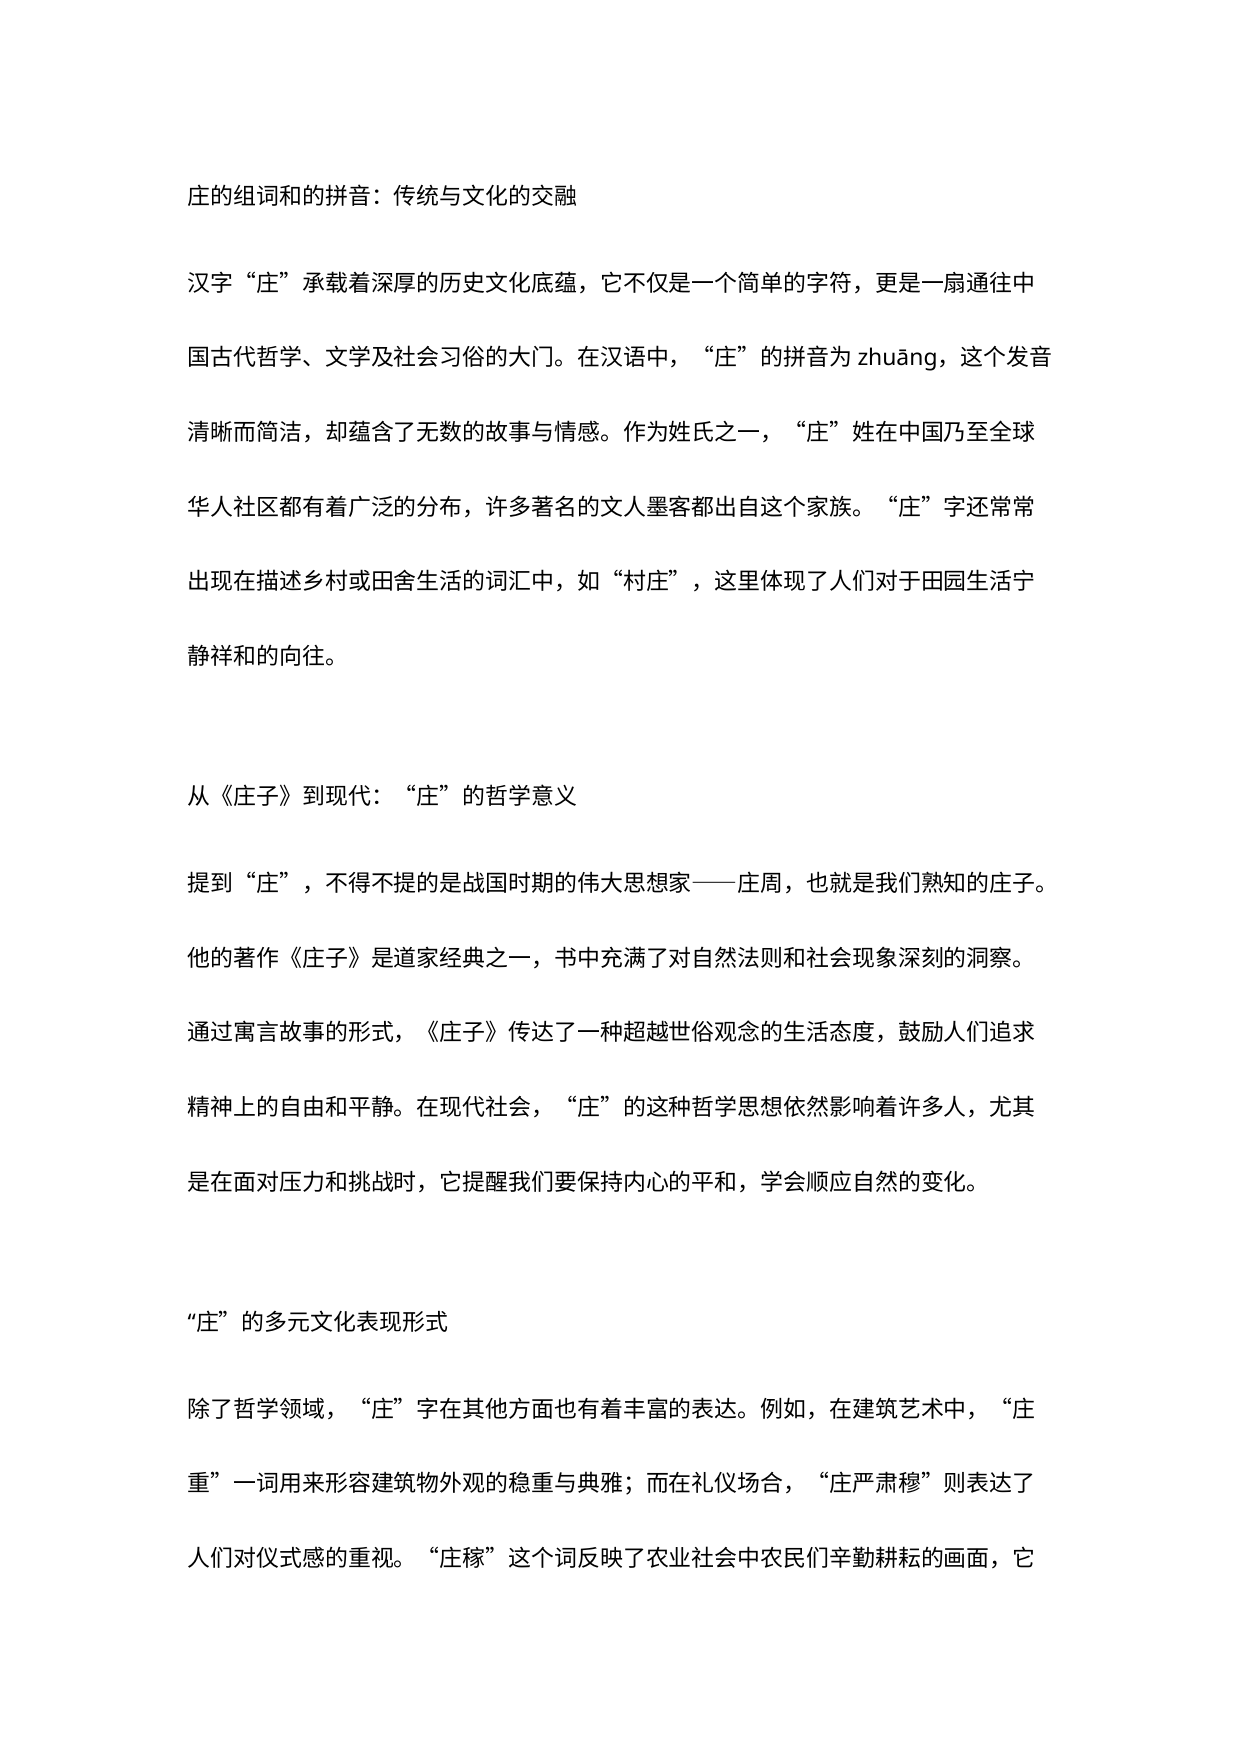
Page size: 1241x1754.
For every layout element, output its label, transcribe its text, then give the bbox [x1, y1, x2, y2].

text 汉字“庄”承载着深厚的历史文化底蕴，它不仅是一个简单的字符，更是一扇通往中国古代哲学、文学及社会习俗的大门。在汉语中，“庄”的拼音为 zhuāng，这个发音清晰而简洁，却蕴含了无数的故事与情感。作为姓氏之一，“庄”姓在中国乃至全球华人社区都有着广泛的分布，许多著名的文人墨客都出自这个家族。“庄”字还常常出现在描述乡村或田舍生活的词汇中，如“村庄”，这里体现了人们对于田园生活宁静祥和的向往。 [187, 248, 1053, 687]
text 提到“庄”，不得不提的是战国时期的伟大思想家——庄周，也就是我们熟知的庄子。他的著作《庄子》是道家经典之一，书中充满了对自然法则和社会现象深刻的洞察。通过寓言故事的形式，《庄子》传达了一种超越世俗观念的生活态度，鼓励人们追求精神上的自由和平静。在现代社会，“庄”的这种哲学思想依然影响着许多人，尤其是在面对压力和挑战时，它提醒我们要保持内心的平和，学会顺应自然的变化。 [187, 849, 1053, 1213]
text 从《庄子》到现代：“庄”的哲学意义 [187, 762, 1053, 827]
text “庄”的多元文化表现形式 [187, 1288, 1053, 1353]
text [187, 1375, 1053, 1589]
text 庄的组词和的拼音：传统与文化的交融 [187, 162, 1053, 227]
